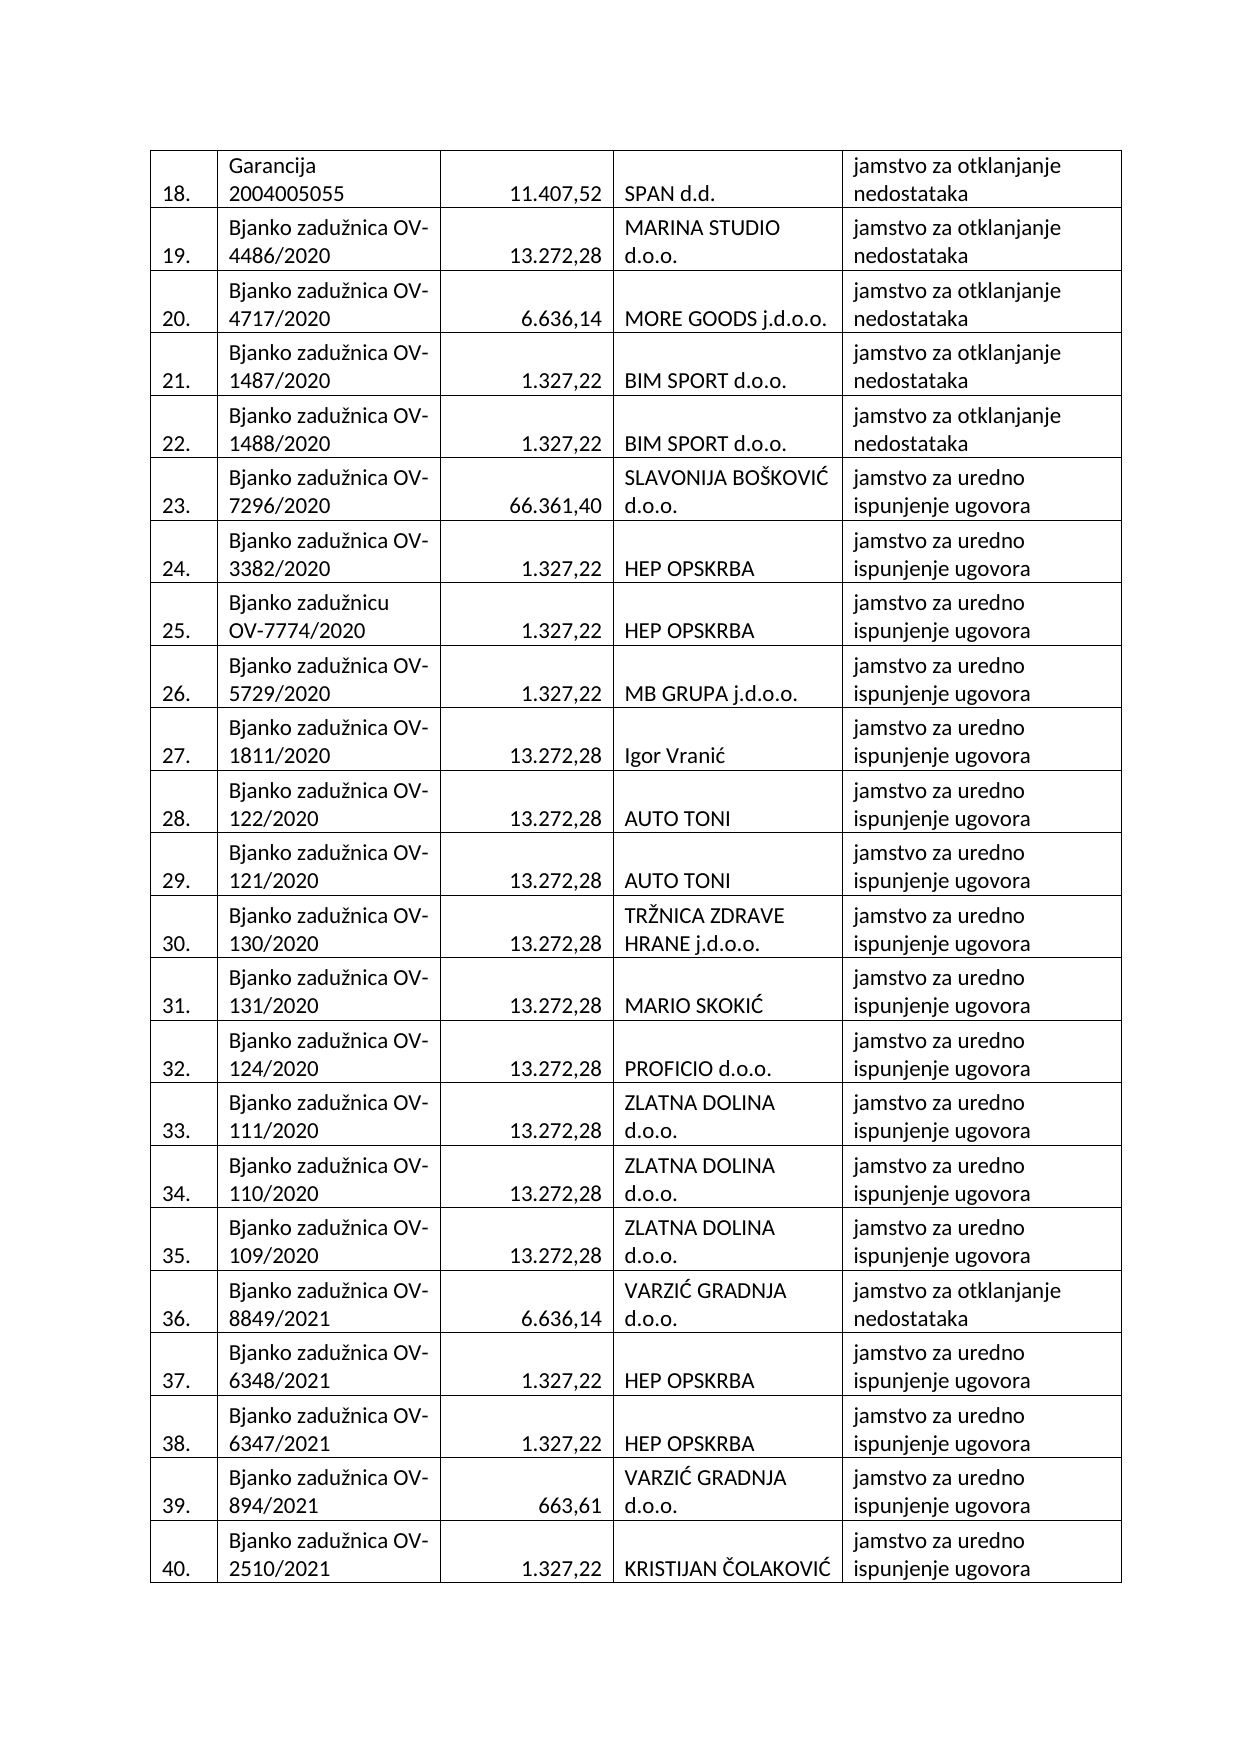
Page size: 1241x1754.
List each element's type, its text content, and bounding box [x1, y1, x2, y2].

table_cell jamstvo za uredno ispunjenje ugovora [843, 646, 1121, 707]
table_cell SLAVONIJA BOŠKOVIĆ d.o.o. [614, 458, 842, 519]
table_cell jamstvo za uredno ispunjenje ugovora [843, 521, 1121, 582]
table_cell Bjanko zadužnica OV-5729/2020 [218, 646, 440, 707]
table_cell jamstvo za otklanjanje nedostataka [843, 396, 1121, 457]
table_cell TRŽNICA ZDRAVE HRANE j.d.o.o. [614, 896, 842, 957]
table_cell 29. [151, 833, 217, 894]
table_cell Bjanko zadužnica OV-131/2020 [218, 958, 440, 1019]
table_cell Bjanko zadužnica OV-1488/2020 [218, 396, 440, 457]
table_cell 1.327,22 [441, 1333, 613, 1394]
table_cell 18. [151, 151, 217, 207]
table_cell 6.636,14 [441, 271, 613, 332]
table_cell jamstvo za uredno ispunjenje ugovora [843, 771, 1121, 832]
table_cell jamstvo za uredno ispunjenje ugovora [843, 1458, 1121, 1519]
table_cell jamstvo za otklanjanje nedostataka [843, 271, 1121, 332]
table_cell jamstvo za uredno ispunjenje ugovora [843, 896, 1121, 957]
table_cell Bjanko zadužnica OV-894/2021 [218, 1458, 440, 1519]
table_cell 36. [151, 1271, 217, 1332]
table_cell jamstvo za uredno ispunjenje ugovora [843, 1146, 1121, 1207]
table_cell 13.272,28 [441, 1083, 613, 1144]
table_cell MARINA STUDIO d.o.o. [614, 208, 842, 269]
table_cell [843, 151, 1121, 207]
table_cell 1.327,22 [441, 333, 613, 394]
table_cell jamstvo za otklanjanje nedostataka [843, 333, 1121, 394]
table_cell Bjanko zadužnica OV-121/2020 [218, 833, 440, 894]
table_cell 1.327,22 [441, 583, 613, 644]
table_cell Igor Vranić [614, 708, 842, 769]
table_cell HEP OPSKRBA [614, 583, 842, 644]
table_cell jamstvo za otklanjanje nedostataka [843, 208, 1121, 269]
table_cell 6.636,14 [441, 1271, 613, 1332]
table_cell 26. [151, 646, 217, 707]
table_cell PROFICIO d.o.o. [614, 1021, 842, 1082]
table_cell 13.272,28 [441, 208, 613, 269]
table_cell 66.361,40 [441, 458, 613, 519]
table_cell VARZIĆ GRADNJA d.o.o. [614, 1271, 842, 1332]
table_cell HEP OPSKRBA [614, 521, 842, 582]
table_cell HEP OPSKRBA [614, 1333, 842, 1394]
table_cell Bjanko zadužnica OV-8849/2021 [218, 1271, 440, 1332]
table_cell Bjanko zadužnica OV-111/2020 [218, 1083, 440, 1144]
table_cell 25. [151, 583, 217, 644]
table_cell 13.272,28 [441, 771, 613, 832]
table_cell 37. [151, 1333, 217, 1394]
table_cell 13.272,28 [441, 1146, 613, 1207]
table_cell BIM SPORT d.o.o. [614, 396, 842, 457]
table_cell 30. [151, 896, 217, 957]
table_cell Bjanko zadužnica OV-6348/2021 [218, 1333, 440, 1394]
table_cell jamstvo za uredno ispunjenje ugovora [843, 1208, 1121, 1269]
table_cell 40. [151, 1521, 217, 1582]
table_cell Bjanko zadužnica OV-110/2020 [218, 1146, 440, 1207]
table_cell jamstvo za uredno ispunjenje ugovora [843, 1333, 1121, 1394]
table_cell 13.272,28 [441, 1021, 613, 1082]
table_cell Bjanko zadužnica OV-1811/2020 [218, 708, 440, 769]
table_cell ZLATNA DOLINA d.o.o. [614, 1083, 842, 1144]
table_cell Bjanko zadužnica OV-130/2020 [218, 896, 440, 957]
table_cell 13.272,28 [441, 833, 613, 894]
table_cell 31. [151, 958, 217, 1019]
table_cell jamstvo za uredno ispunjenje ugovora [843, 708, 1121, 769]
table_cell MORE GOODS j.d.o.o. [614, 271, 842, 332]
table_cell 24. [151, 521, 217, 582]
table_cell 13.272,28 [441, 1208, 613, 1269]
table_cell KRISTIJAN ČOLAKOVIĆ [614, 1521, 842, 1582]
table_cell 19. [151, 208, 217, 269]
table_cell 33. [151, 1083, 217, 1144]
table_cell 13.272,28 [441, 708, 613, 769]
table_cell 1.327,22 [441, 521, 613, 582]
table_cell 13.272,28 [441, 958, 613, 1019]
table_cell 28. [151, 771, 217, 832]
table_cell 39. [151, 1458, 217, 1519]
table_cell 1.327,22 [441, 396, 613, 457]
table_cell 22. [151, 396, 217, 457]
table_cell BIM SPORT d.o.o. [614, 333, 842, 394]
table_cell 20. [151, 271, 217, 332]
table_cell 1.327,22 [441, 1396, 613, 1457]
table_cell jamstvo za otklanjanje nedostataka [843, 1271, 1121, 1332]
table_cell jamstvo za uredno ispunjenje ugovora [843, 458, 1121, 519]
table_cell 38. [151, 1396, 217, 1457]
table_cell Bjanko zadužnica OV-4717/2020 [218, 271, 440, 332]
table_cell Bjanko zadužnica OV-7296/2020 [218, 458, 440, 519]
table_cell 663,61 [441, 1458, 613, 1519]
table_cell AUTO TONI [614, 833, 842, 894]
table_cell Bjanko zadužnica OV-1487/2020 [218, 333, 440, 394]
table_cell jamstvo za uredno ispunjenje ugovora [843, 1083, 1121, 1144]
table_cell Bjanko zadužnica OV-3382/2020 [218, 521, 440, 582]
table_cell Bjanko zadužnica OV-109/2020 [218, 1208, 440, 1269]
table_cell HEP OPSKRBA [614, 1396, 842, 1457]
table_cell 1.327,22 [441, 1521, 613, 1582]
table_cell jamstvo za uredno ispunjenje ugovora [843, 1021, 1121, 1082]
table_cell jamstvo za uredno ispunjenje ugovora [843, 583, 1121, 644]
table_cell 35. [151, 1208, 217, 1269]
table_cell 21. [151, 333, 217, 394]
table_cell 13.272,28 [441, 896, 613, 957]
table_cell jamstvo za uredno ispunjenje ugovora [843, 833, 1121, 894]
table_cell Bjanko zadužnicu OV-7774/2020 [218, 583, 440, 644]
table_cell Garancija 2004005055 [218, 151, 440, 207]
table_cell MB GRUPA j.d.o.o. [614, 646, 842, 707]
table_cell Bjanko zadužnica OV-6347/2021 [218, 1396, 440, 1457]
table_cell ZLATNA DOLINA d.o.o. [614, 1208, 842, 1269]
table_cell VARZIĆ GRADNJA d.o.o. [614, 1458, 842, 1519]
table_cell 34. [151, 1146, 217, 1207]
table_cell Bjanko zadužnica OV-122/2020 [218, 771, 440, 832]
table_cell Bjanko zadužnica OV-2510/2021 [218, 1521, 440, 1582]
table_cell AUTO TONI [614, 771, 842, 832]
table_cell 27. [151, 708, 217, 769]
table_cell 32. [151, 1021, 217, 1082]
table_cell Bjanko zadužnica OV-124/2020 [218, 1021, 440, 1082]
table_cell jamstvo za uredno ispunjenje ugovora [843, 958, 1121, 1019]
table_cell ZLATNA DOLINA d.o.o. [614, 1146, 842, 1207]
table_cell 23. [151, 458, 217, 519]
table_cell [843, 1521, 1121, 1582]
table_cell MARIO SKOKIĆ [614, 958, 842, 1019]
table_cell 1.327,22 [441, 646, 613, 707]
table_cell jamstvo za uredno ispunjenje ugovora [843, 1396, 1121, 1457]
table_cell 11.407,52 [441, 151, 613, 207]
table_cell SPAN d.d. [614, 151, 842, 207]
table_cell Bjanko zadužnica OV-4486/2020 [218, 208, 440, 269]
